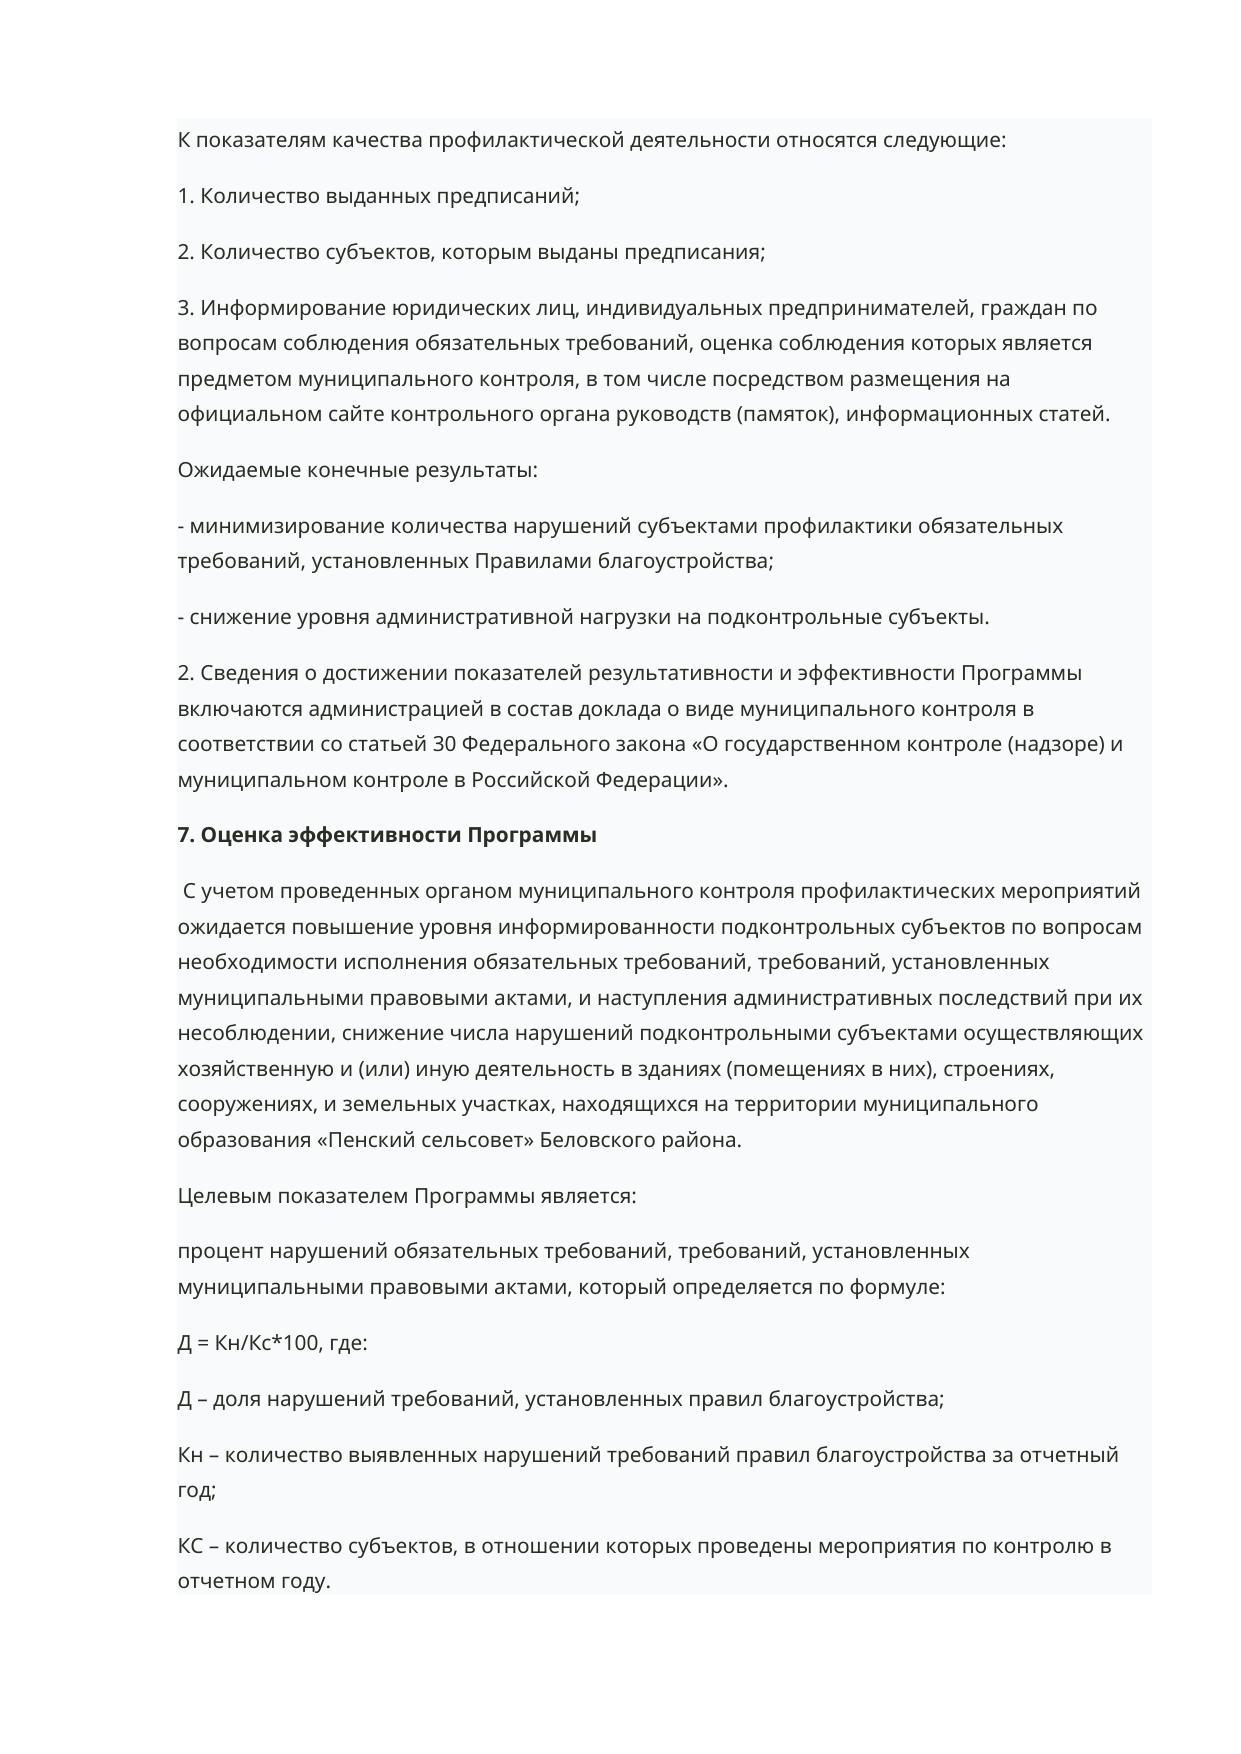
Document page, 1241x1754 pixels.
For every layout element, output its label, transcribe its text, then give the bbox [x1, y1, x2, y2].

text 1. Количество выданных предписаний; [177, 174, 1152, 209]
text КС – количество субъектов, в отношении которых проведены мероприятия по контролю в отчетном году. [177, 1524, 1152, 1595]
text Кн – количество выявленных нарушений требований правил благоустройства за отчетный год; [177, 1433, 1152, 1504]
text К показателям качества профилактической деятельности относятся следующие: [177, 118, 1152, 154]
text 3. Информирование юридических лиц, индивидуальных предпринимателей, граждан по вопросам соблюдения обязательных требований, оценка соблюдения которых является предметом муниципального контроля, в том числе посредством размещения на официальном сайте контрольного органа руководств (памяток), информационных статей. [177, 286, 1152, 428]
text Ожидаемые конечные результаты: [177, 448, 1152, 483]
text 7. Оценка эффективности Программы [177, 813, 1152, 849]
text С учетом проведенных органом муниципального контроля профилактических мероприятий ожидается повышение уровня информированности подконтрольных субъектов по вопросам необходимости исполнения обязательных требований, требований, установленных муниципальными правовыми актами, и наступления административных последствий при их несоблюдении, снижение числа нарушений подконтрольными субъектами осуществляющих хозяйственную и (или) иную деятельность в зданиях (помещениях в них), строениях, сооружениях, и земельных участках, находящихся на территории муниципального образования «Пенский сельсовет» Беловского района. [177, 869, 1152, 1153]
text Д = Кн/Кс*100, где: [177, 1321, 1152, 1356]
text 2. Сведения о достижении показателей результативности и эффективности Программы включаются администрацией в состав доклада о виде муниципального контроля в соответствии со статьей 30 Федерального закона «О государственном контроле (надзоре) и муниципальном контроле в Российской Федерации». [177, 651, 1152, 793]
text процент нарушений обязательных требований, требований, установленных муниципальными правовыми актами, который определяется по формуле: [177, 1229, 1152, 1301]
text - снижение уровня административной нагрузки на подконтрольные субъекты. [177, 595, 1152, 631]
text - минимизирование количества нарушений субъектами профилактики обязательных требований, установленных Правилами благоустройства; [177, 504, 1152, 575]
text Целевым показателем Программы является: [177, 1174, 1152, 1209]
text 2. Количество субъектов, которым выданы предписания; [177, 230, 1152, 265]
text Д – доля нарушений требований, установленных правил благоустройства; [177, 1377, 1152, 1412]
